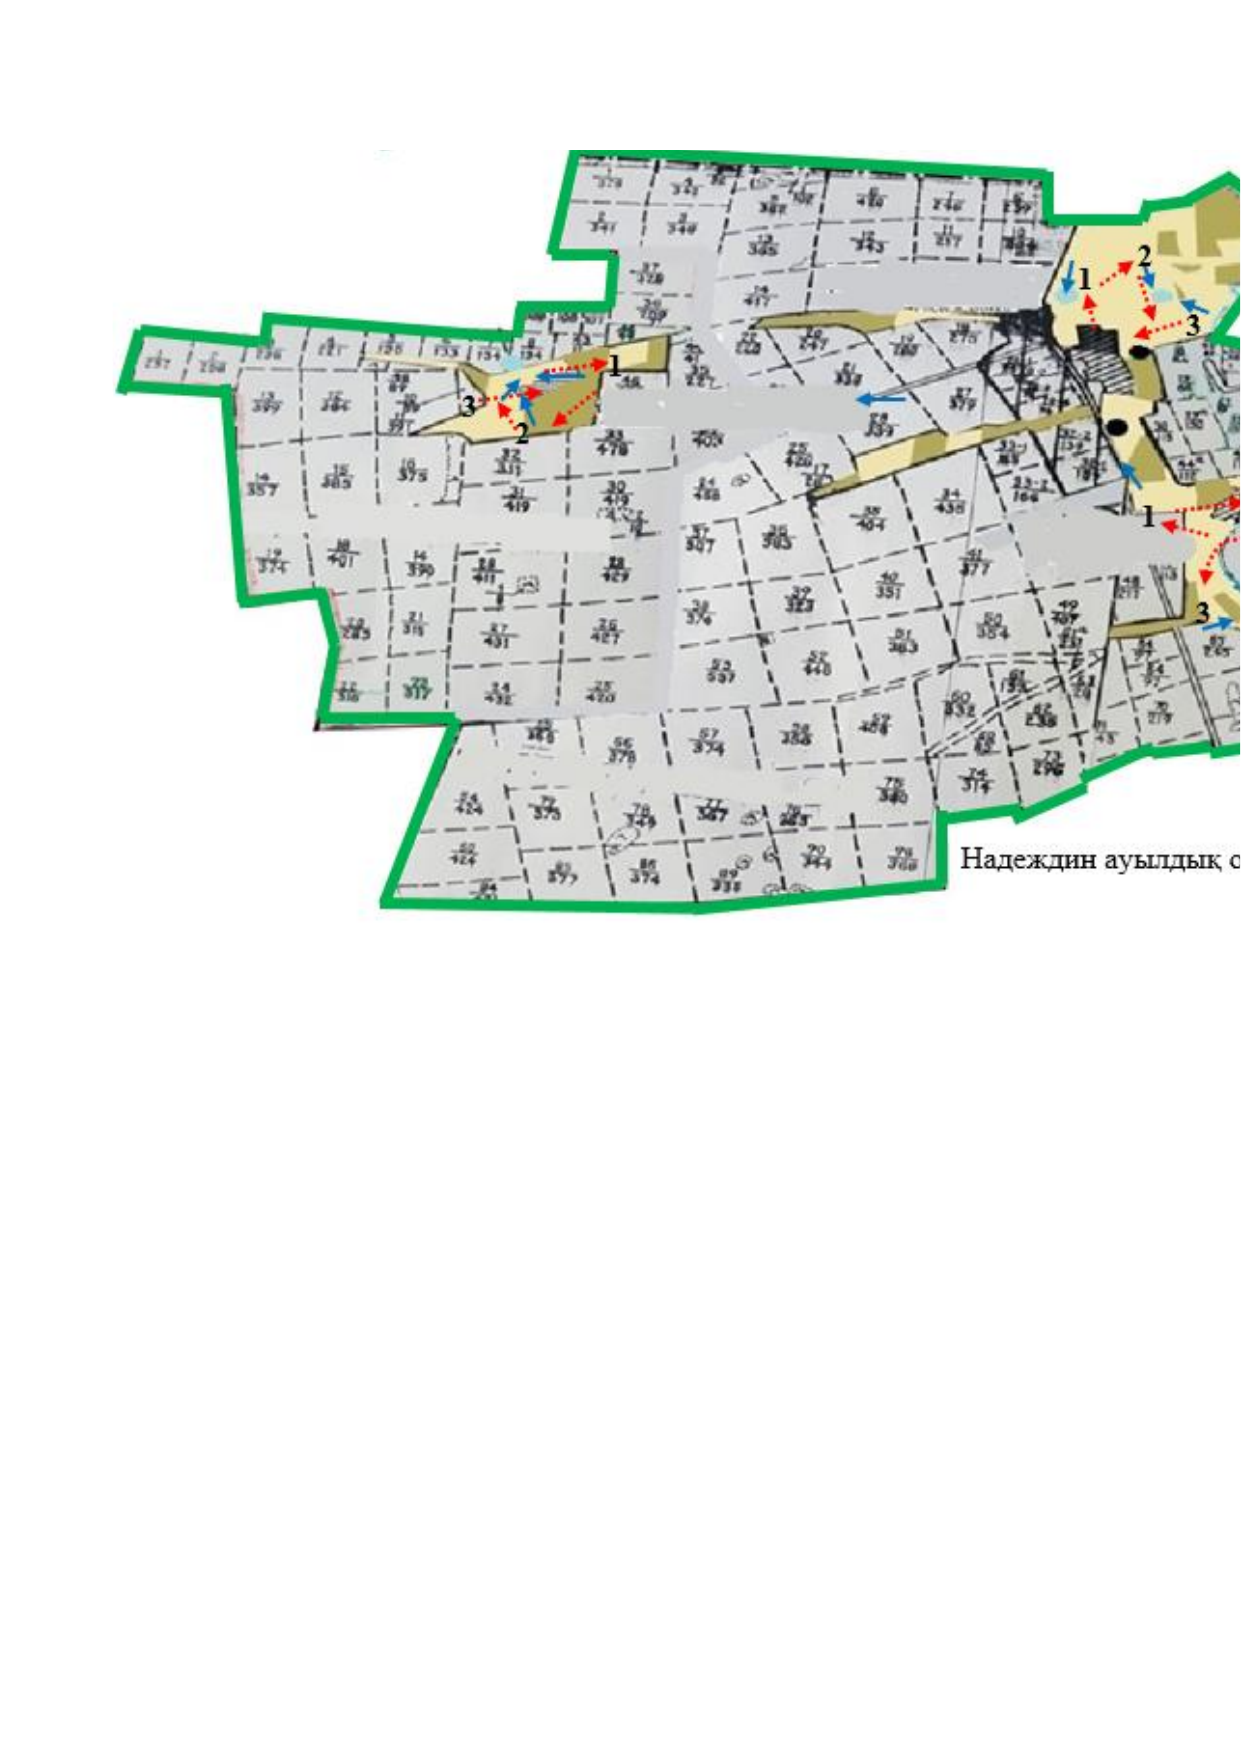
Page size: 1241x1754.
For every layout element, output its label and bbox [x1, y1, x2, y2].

picture [112, 150, 1241, 975]
